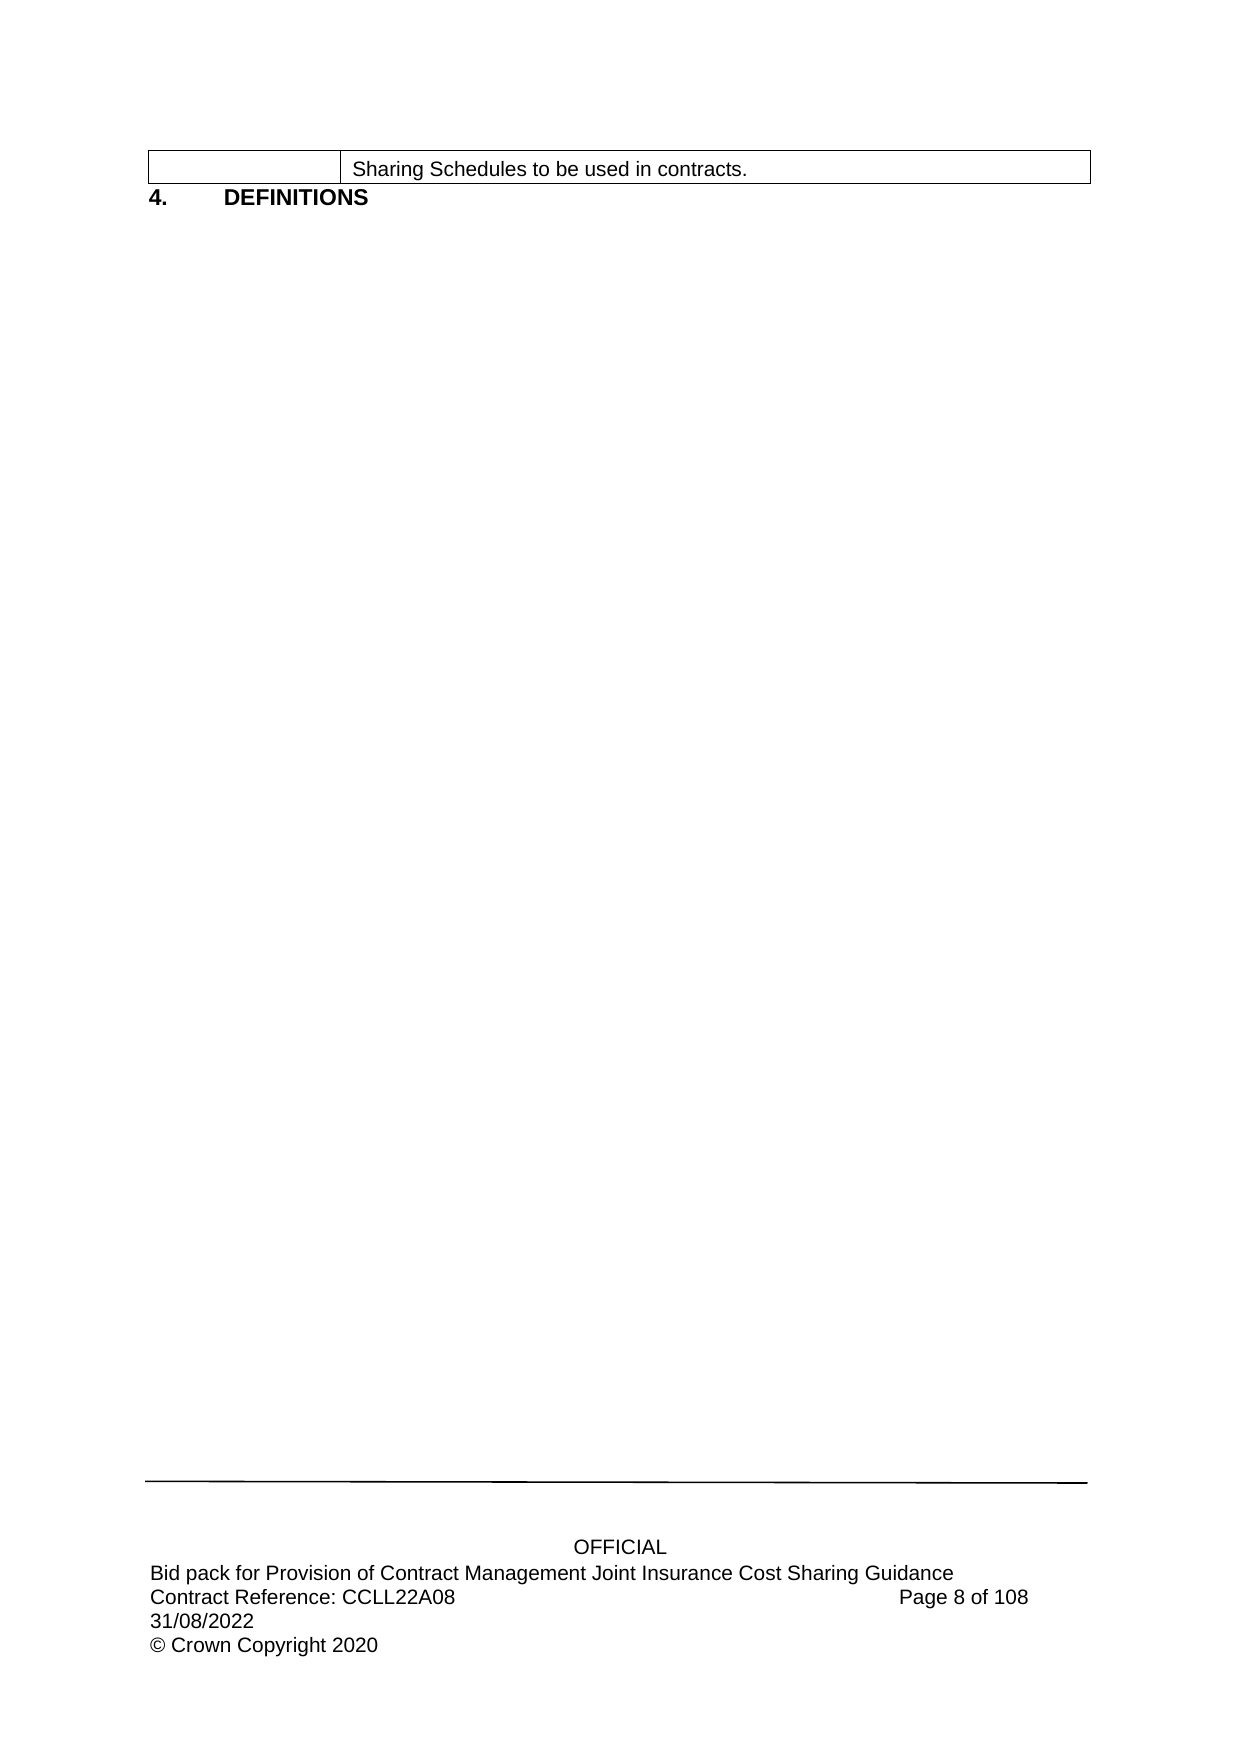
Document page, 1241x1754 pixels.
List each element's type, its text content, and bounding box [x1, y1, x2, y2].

subtitle DEFINITIONS [148, 184, 1091, 210]
table_cell SOPC4 [149, 151, 340, 183]
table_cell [341, 151, 1090, 183]
